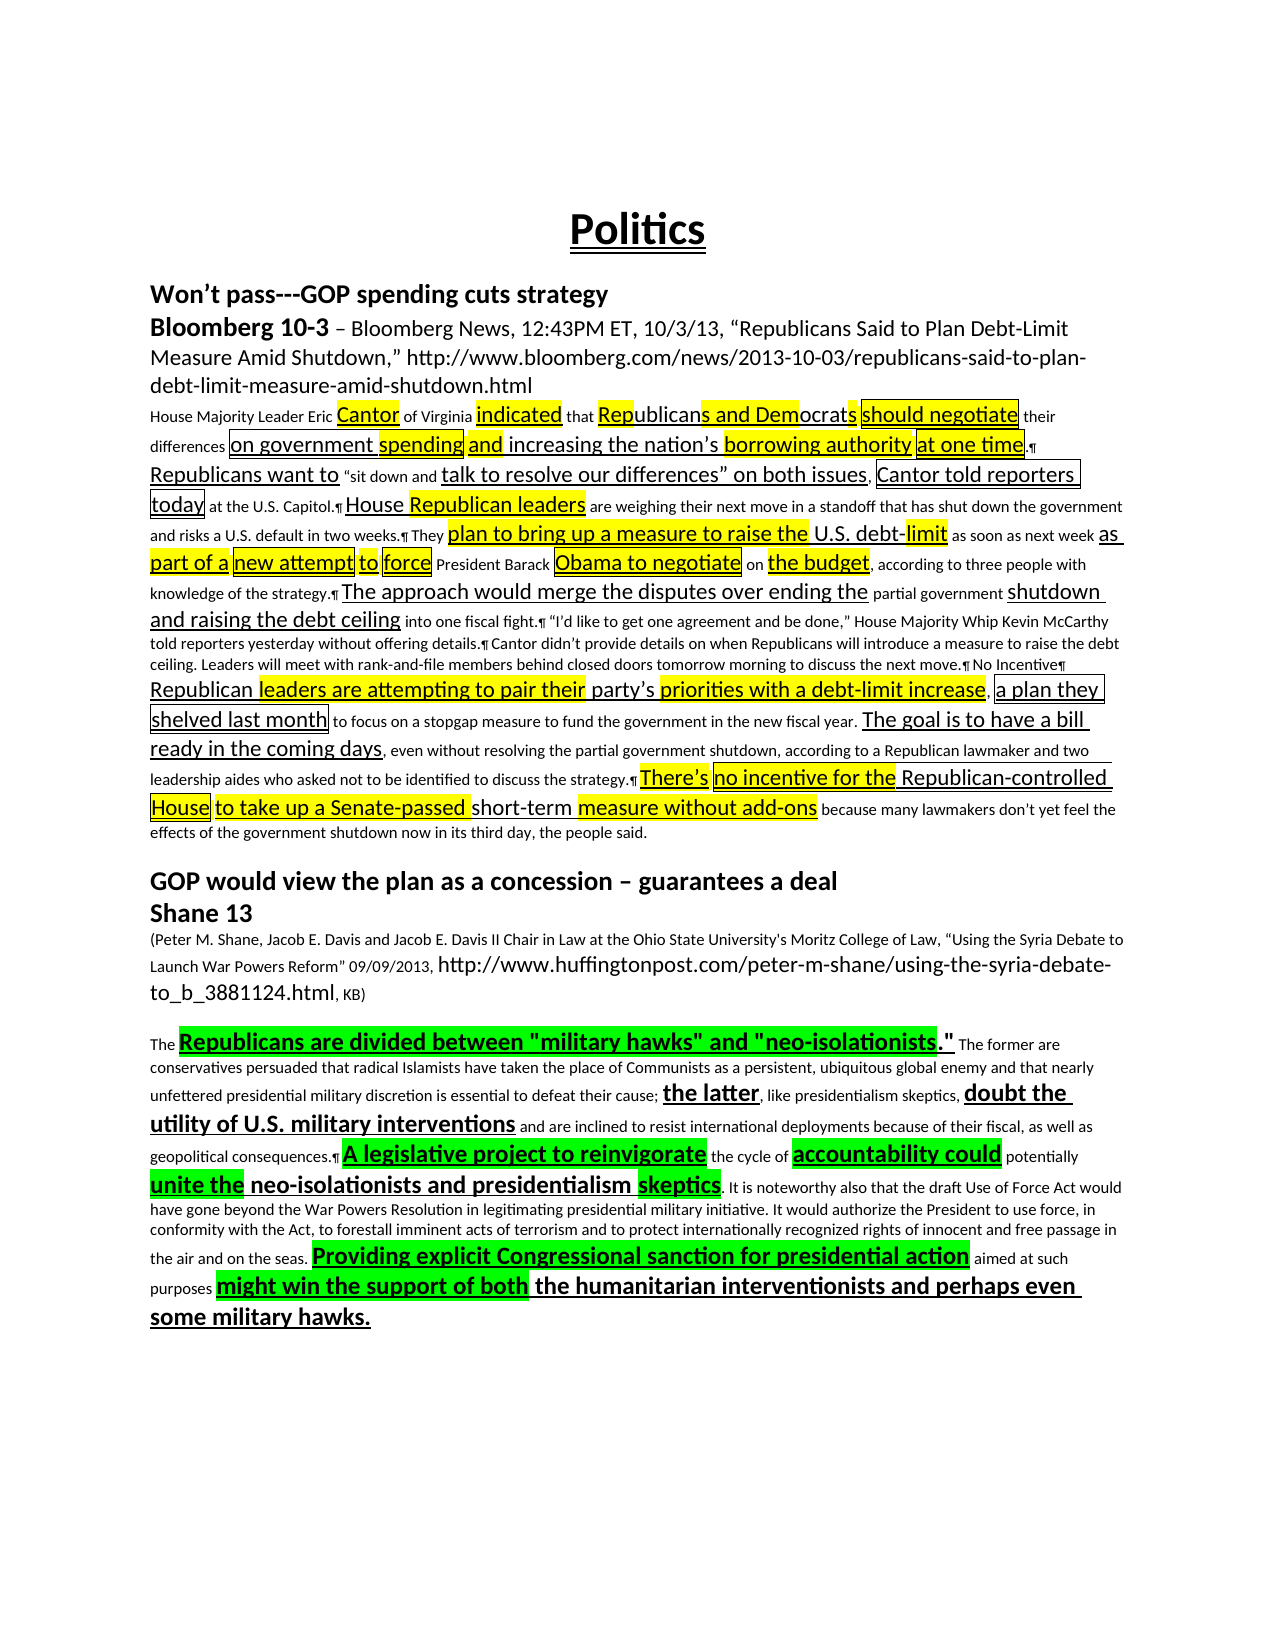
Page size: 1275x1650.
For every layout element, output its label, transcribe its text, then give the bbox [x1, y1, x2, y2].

text (Peter M. Shane, Jacob E. Davis and Jacob E. Davis II Chair in Law at the Ohio State University's Moritz College of Law, “Using the Syria Debate to Launch War Powers Reform” 09/09/2013, http://www.huffingtonpost.com/peter-m-shane/using-the-syria-debate-to_b_3881124.html, KB) [150, 930, 1125, 1006]
subtitle Won’t pass---GOP spending cuts strategy [150, 277, 1125, 310]
subtitle Politics [150, 200, 1125, 256]
text Bloomberg 10-3 – Bloomberg News, 12:43PM ET, 10/3/13, “Republicans Said to Plan Debt-Limit Measure Amid Shutdown,” http://www.bloomberg.com/news/2013-10-03/republicans-said-to-plan-debt-limit-measure-amid-shutdown.html [150, 310, 1125, 399]
text The Republicans are divided between "military hawks" and "neo-isolationists." The former are conservatives persuaded that radical Islamists have taken the place of Communists as a persistent, ubiquitous global enemy and that nearly unfettered presidential military discretion is essential to defeat their cause; the latter, like presidentialism skeptics, doubt the utility of U.S. military interventions and are inclined to resist international deployments because of their fiscal, as well as geopolitical consequences.¶ A legislative project to reinvigorate the cycle of accountability could potentially unite the neo-isolationists and presidentialism skeptics. It is noteworthy also that the draft Use of Force Act would have gone beyond the War Powers Resolution in legitimating presidential military initiative. It would authorize the President to use force, in conformity with the Act, to forestall imminent acts of terrorism and to protect internationally recognized rights of innocent and free passage in the air and on the seas. Providing explicit Congressional sanction for presidential action aimed at such purposes might win the support of both the humanitarian interventionists and perhaps even some military hawks. [150, 1026, 1125, 1331]
text Shane 13 [150, 897, 1125, 930]
subtitle GOP would view the plan as a concession – guarantees a deal [150, 864, 1125, 897]
text House Majority Leader Eric Cantor of Virginia indicated that Republicans and Democrats should negotiate their differences on government spending and increasing the nation’s borrowing authority at one time.¶ Republicans want to “sit down and talk to resolve our differences” on both issues, Cantor told reporters today at the U.S. Capitol.¶ House Republican leaders are weighing their next move in a standoff that has shut down the government and risks a U.S. default in two weeks.¶ They plan to bring up a measure to raise the U.S. debt-limit as soon as next week as part of a new attempt to force President Barack Obama to negotiate on the budget, according to three people with knowledge of the strategy.¶ The approach would merge the disputes over ending the partial government shutdown and raising the debt ceiling into one fiscal fight.¶ “I’d like to get one agreement and be done,” House Majority Whip Kevin McCarthy told reporters yesterday without offering details.¶ Cantor didn’t provide details on when Republicans will introduce a measure to raise the debt ceiling. Leaders will meet with rank-and-file members behind closed doors tomorrow morning to discuss the next move.¶ No Incentive¶ Republican leaders are attempting to pair their party’s priorities with a debt-limit increase, a plan they shelved last month to focus on a stopgap measure to fund the government in the new fiscal year. The goal is to have a bill ready in the coming days, even without resolving the partial government shutdown, according to a Republican lawmaker and two leadership aides who asked not to be identified to discuss the strategy.¶ There’s no incentive for the Republican-controlled House to take up a Senate-passed short-term measure without add-ons because many lawmakers don’t yet feel the effects of the government shutdown now in its third day, the people said. [150, 399, 1125, 843]
